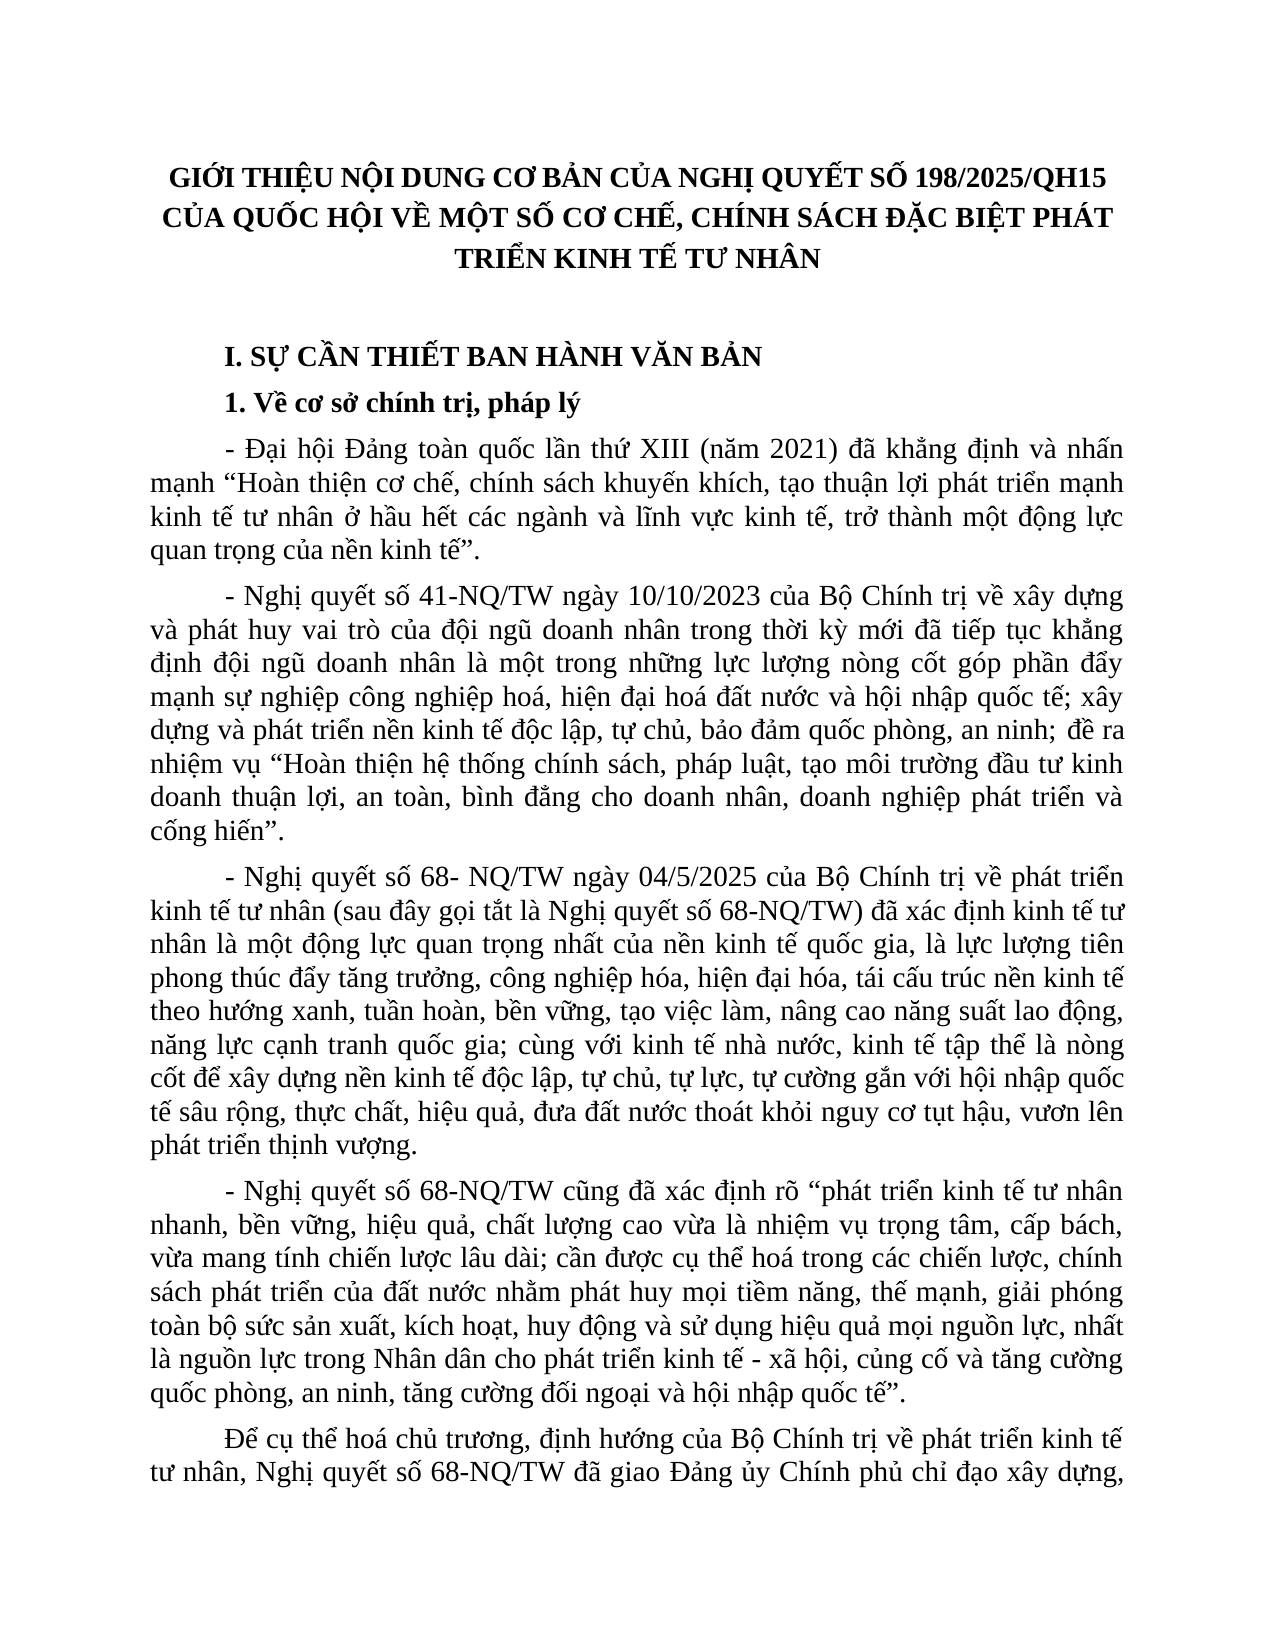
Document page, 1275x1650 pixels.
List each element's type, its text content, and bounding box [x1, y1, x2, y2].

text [150, 1421, 1125, 1488]
text - Nghị quyết số 41-NQ/TW ngày 10/10/2023 của Bộ Chính trị về xây dựng và phát huy vai trò của đội ngũ doanh nhân trong thời kỳ mới đã tiếp tục khẳng định đội ngũ doanh nhân là một trong những lực lượng nòng cốt góp phần đẩy mạnh sự nghiệp công nghiệp hoá, hiện đại hoá đất nước và hội nhập quốc tế; xây dựng và phát triển nền kinh tế độc lập, tự chủ, bảo đảm quốc phòng, an ninh; đề ra nhiệm vụ “Hoàn thiện hệ thống chính sách, pháp luật, tạo môi trường đầu tư kinh doanh thuận lợi, an toàn, bình đẳng cho doanh nhân, doanh nghiệp phát triển và cống hiến”. [150, 578, 1125, 847]
text 1. Về cơ sở chính trị, pháp lý [150, 386, 1125, 419]
text - Nghị quyết số 68-NQ/TW cũng đã xác định rõ “phát triển kinh tế tư nhân nhanh, bền vững, hiệu quả, chất lượng cao vừa là nhiệm vụ trọng tâm, cấp bách, vừa mang tính chiến lược lâu dài; cần được cụ thể hoá trong các chiến lược, chính sách phát triển của đất nước nhằm phát huy mọi tiềm năng, thế mạnh, giải phóng toàn bộ sức sản xuất, kích hoạt, huy động và sử dụng hiệu quả mọi nguồn lực, nhất là nguồn lực trong Nhân dân cho phát triển kinh tế - xã hội, củng cố và tăng cường quốc phòng, an ninh, tăng cường đối ngoại và hội nhập quốc tế”. [150, 1173, 1125, 1408]
text - Đại hội Đảng toàn quốc lần thứ XIII (năm 2021) đã khẳng định và nhấn mạnh “Hoàn thiện cơ chế, chính sách khuyến khích, tạo thuận lợi phát triển mạnh kinh tế tư nhân ở hầu hết các ngành và lĩnh vực kinh tế, trở thành một động lực quan trọng của nền kinh tế”. [150, 432, 1125, 566]
text - Nghị quyết số 68- NQ/TW ngày 04/5/2025 của Bộ Chính trị về phát triển kinh tế tư nhân (sau đây gọi tắt là Nghị quyết số 68-NQ/TW) đã xác định kinh tế tư nhân là một động lực quan trọng nhất của nền kinh tế quốc gia, là lực lượng tiên phong thúc đẩy tăng trưởng, công nghiệp hóa, hiện đại hóa, tái cấu trúc nền kinh tế theo hướng xanh, tuần hoàn, bền vững, tạo việc làm, nâng cao năng suất lao động, năng lực cạnh tranh quốc gia; cùng với kinh tế nhà nước, kinh tế tập thể là nòng cốt để xây dựng nền kinh tế độc lập, tự chủ, tự lực, tự cường gắn với hội nhập quốc tế sâu rộng, thực chất, hiệu quả, đưa đất nước thoát khỏi nguy cơ tụt hậu, vươn lên phát triển thịnh vượng. [150, 859, 1125, 1161]
text GIỚI THIỆU NỘI DUNG CƠ BẢN CỦA NGHỊ QUYẾT SỐ 198/2025/QH15 CỦA QUỐC HỘI VỀ MỘT SỐ CƠ CHẾ, CHÍNH SÁCH ĐẶC BIỆT PHÁT TRIỂN KINH TẾ TƯ NHÂN [150, 160, 1125, 274]
text I. SỰ CẦN THIẾT BAN HÀNH VĂN BẢN [150, 339, 1125, 373]
